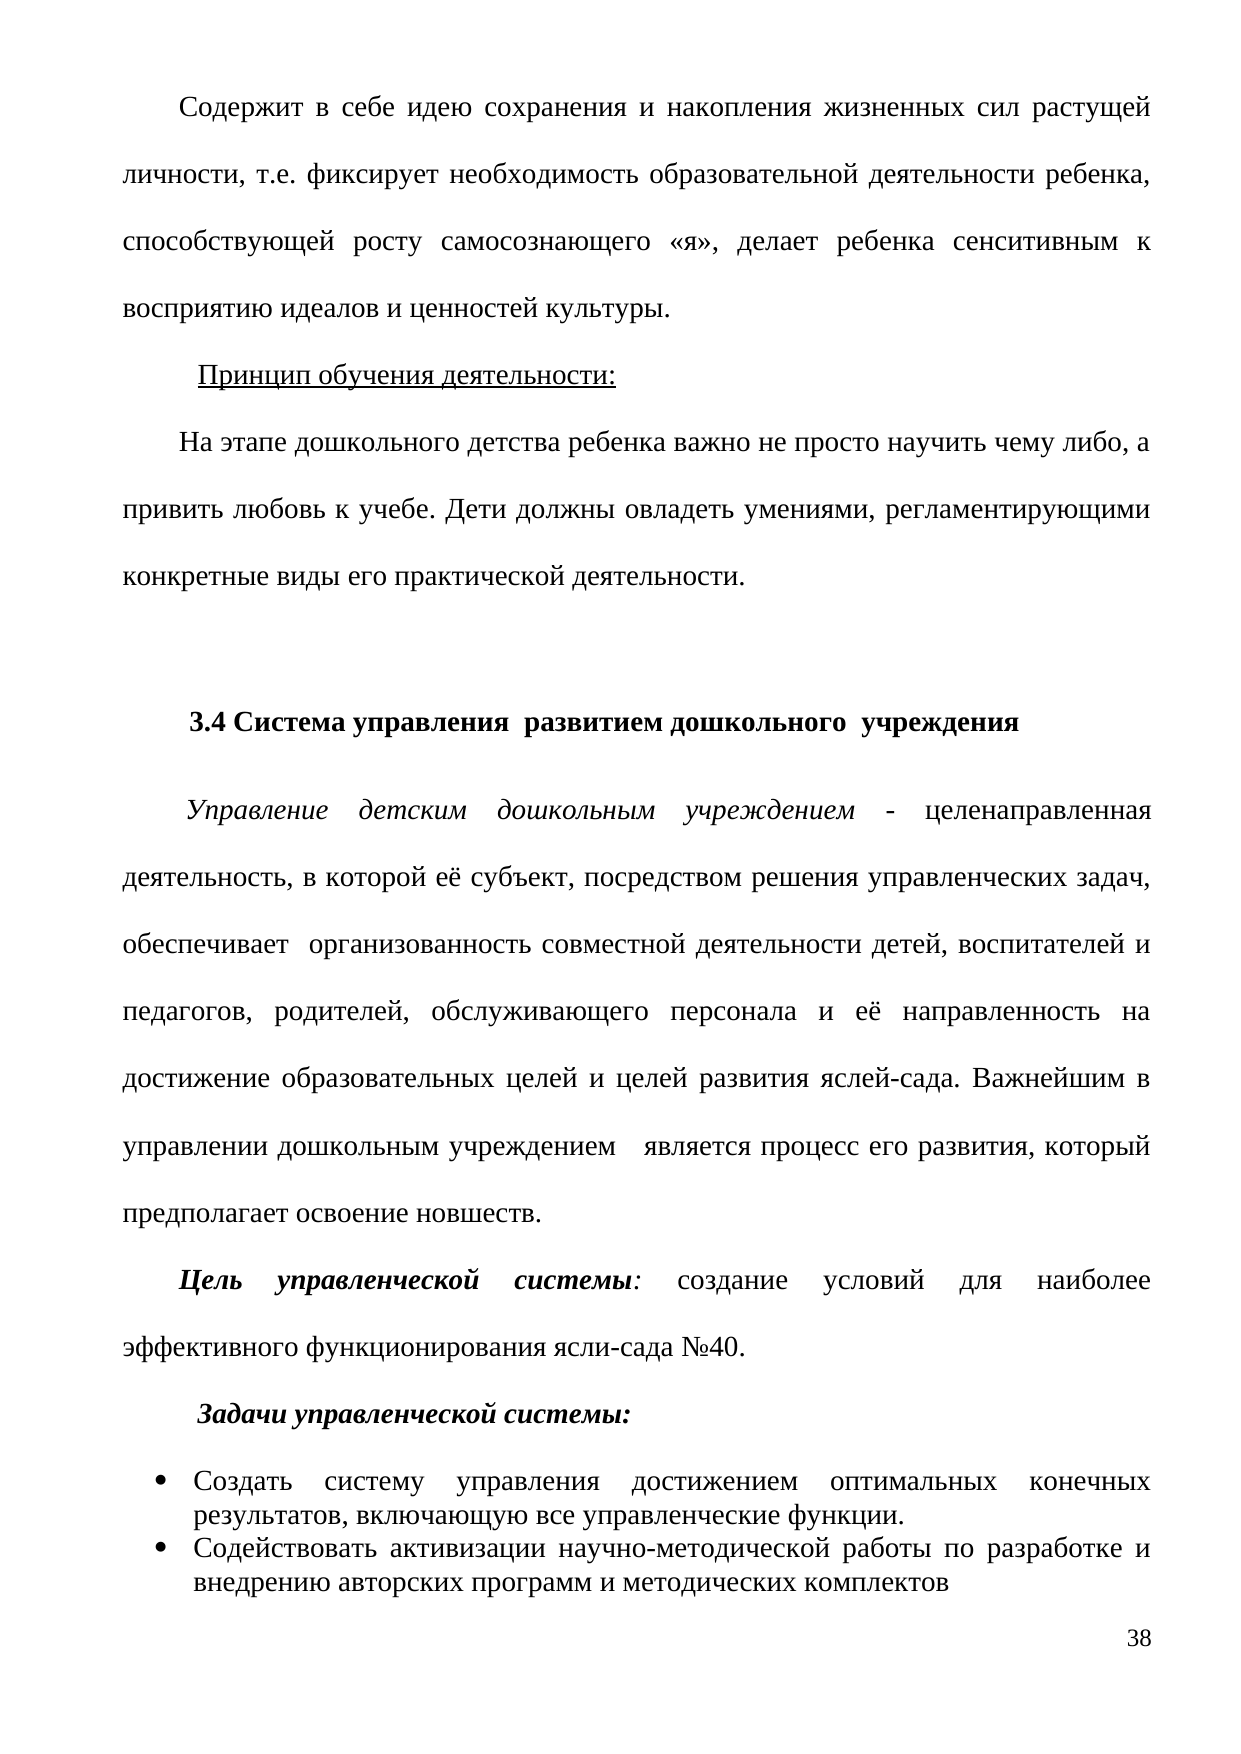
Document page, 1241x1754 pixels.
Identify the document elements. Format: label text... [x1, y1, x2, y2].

list Содействовать активизации научно-методической работы по разработке и внедрению авторских программ и методических комплектов [156, 1530, 1152, 1597]
text Задачи управленческой системы: [122, 1396, 1152, 1429]
text Содержит в себе идею сохранения и накопления жизненных сил растущей личности, т.е. фиксирует необходимость образовательной деятельности ребенка, способствующей росту самосознающего «я», делает ребенка сенситивным к восприятию идеалов и ценностей культуры. [122, 89, 1152, 323]
text Принцип обучения деятельности: [122, 357, 1152, 391]
text На этапе дошкольного детства ребенка важно не просто научить чему либо, а привить любовь к учебе. Дети должны овладеть умениями, регламентирующими конкретные виды его практической деятельности. [122, 424, 1152, 592]
text Управление детским дошкольным учреждением - целенаправленная деятельность, в которой её субъект, посредством решения управленческих задач, обеспечивает организованность совместной деятельности детей, воспитателей и педагогов, родителей, обслуживающего персонала и её направленность на достижение образовательных целей и целей развития яслей-сада. Важнейшим в управлении дошкольным учреждением является процесс его развития, который предполагает освоение новшеств. [122, 792, 1152, 1228]
list Создать систему управления достижением оптимальных конечных результатов, включающую все управленческие функции. [156, 1463, 1152, 1530]
text Цель управленческой системы: создание условий для наиболее эффективного функционирования ясли-сада №40. [122, 1262, 1152, 1362]
text 3.4 Система управления развитием дошкольного учреждения [107, 704, 1151, 738]
